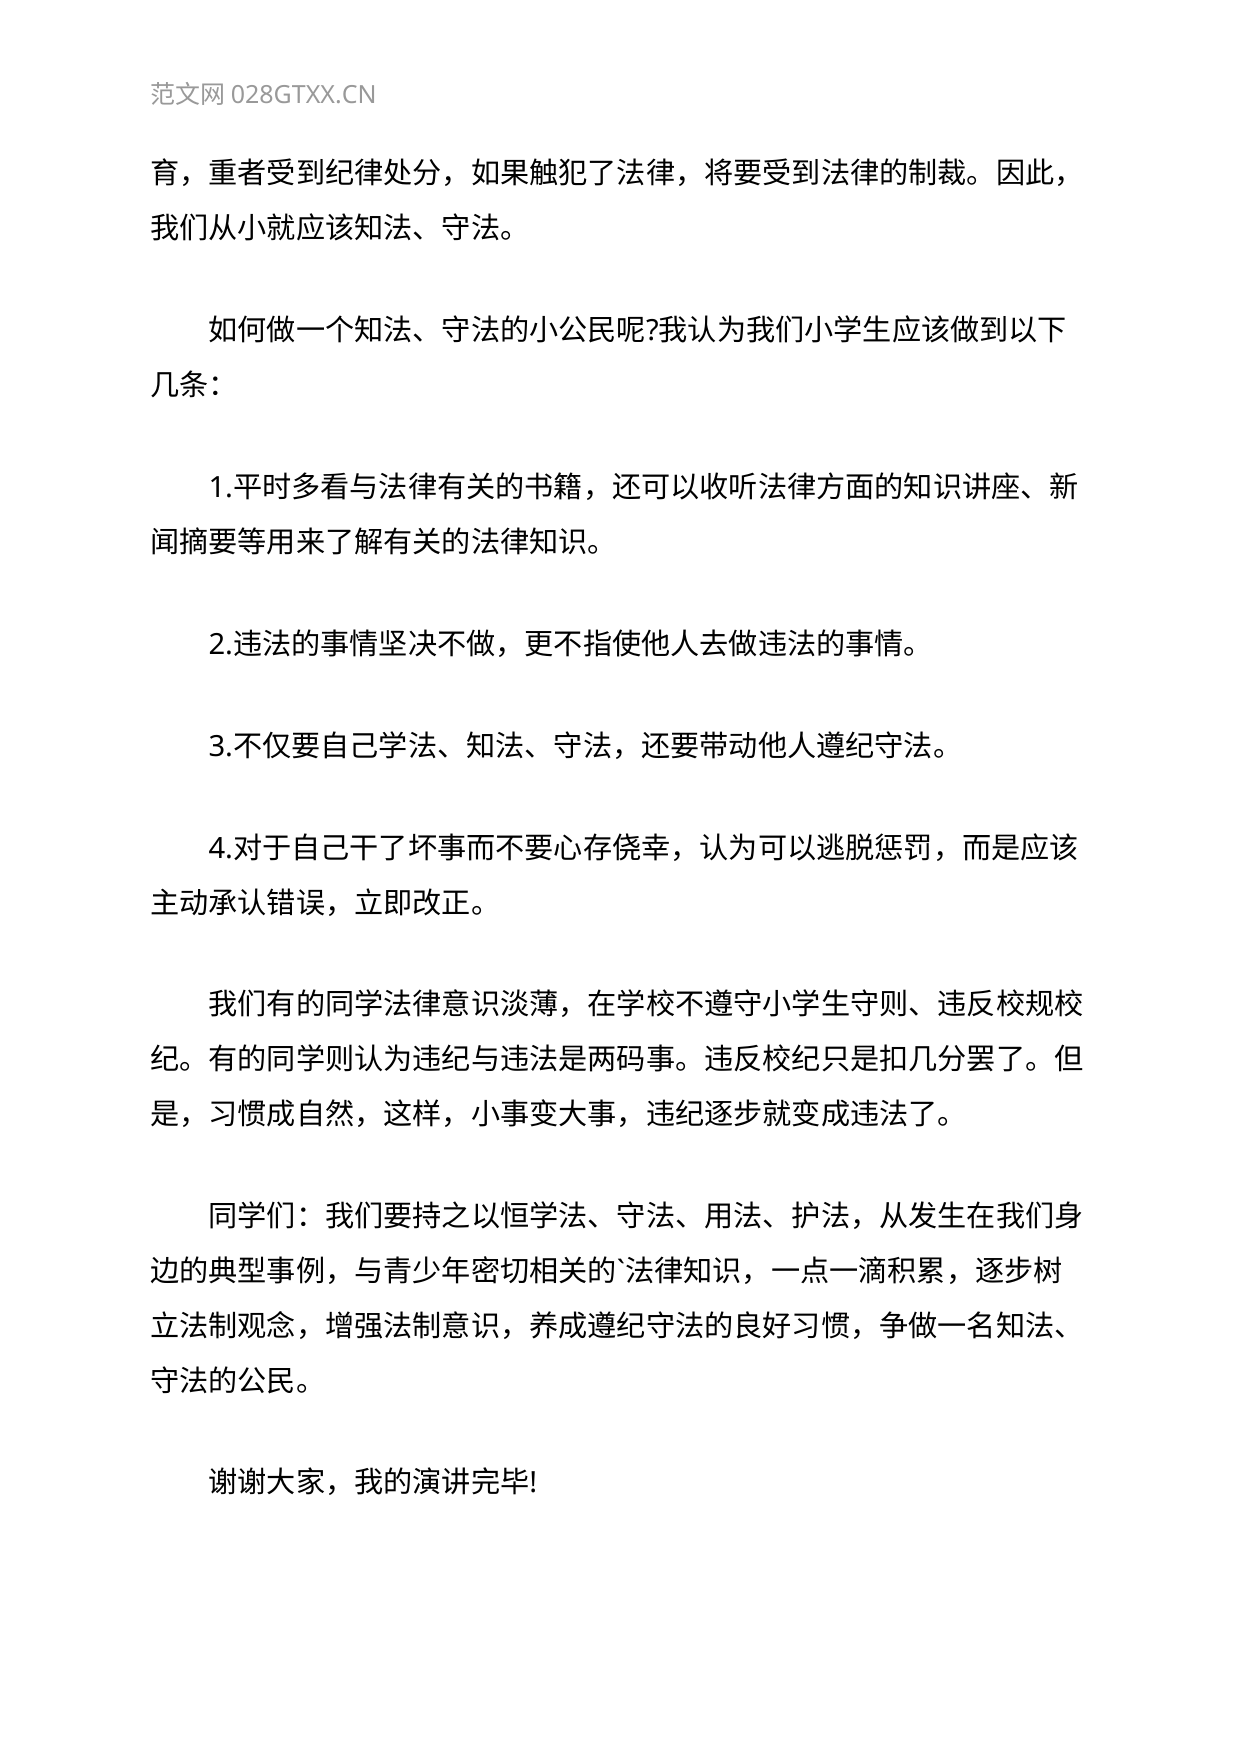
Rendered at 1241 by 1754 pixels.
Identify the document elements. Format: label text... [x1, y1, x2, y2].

text 如何做一个知法、守法的小公民呢?我认为我们小学生应该做到以下几条： [150, 307, 1090, 404]
text 谢谢大家，我的演讲完毕! [150, 1459, 1090, 1501]
text 我们有的同学法律意识淡薄，在学校不遵守小学生守则、违反校规校纪。有的同学则认为违纪与违法是两码事。违反校纪只是扣几分罢了。但是，习惯成自然，这样，小事变大事，违纪逐步就变成违法了。 [150, 981, 1090, 1133]
text 4.对于自己干了坏事而不要心存侥幸，认为可以逃脱惩罚，而是应该主动承认错误，立即改正。 [150, 824, 1090, 921]
text 同学们：我们要持之以恒学法、守法、用法、护法，从发生在我们身边的典型事例，与青少年密切相关的`法律知识，一点一滴积累，逐步树立法制观念，增强法制意识，养成遵纪守法的良好习惯，争做一名知法、守法的公民。 [150, 1192, 1090, 1399]
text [150, 150, 1090, 247]
text 3.不仅要自己学法、知法、守法，还要带动他人遵纪守法。 [150, 722, 1090, 764]
text 1.平时多看与法律有关的书籍，还可以收听法律方面的知识讲座、新闻摘要等用来了解有关的法律知识。 [150, 463, 1090, 561]
text 2.违法的事情坚决不做，更不指使他人去做违法的事情。 [150, 620, 1090, 663]
